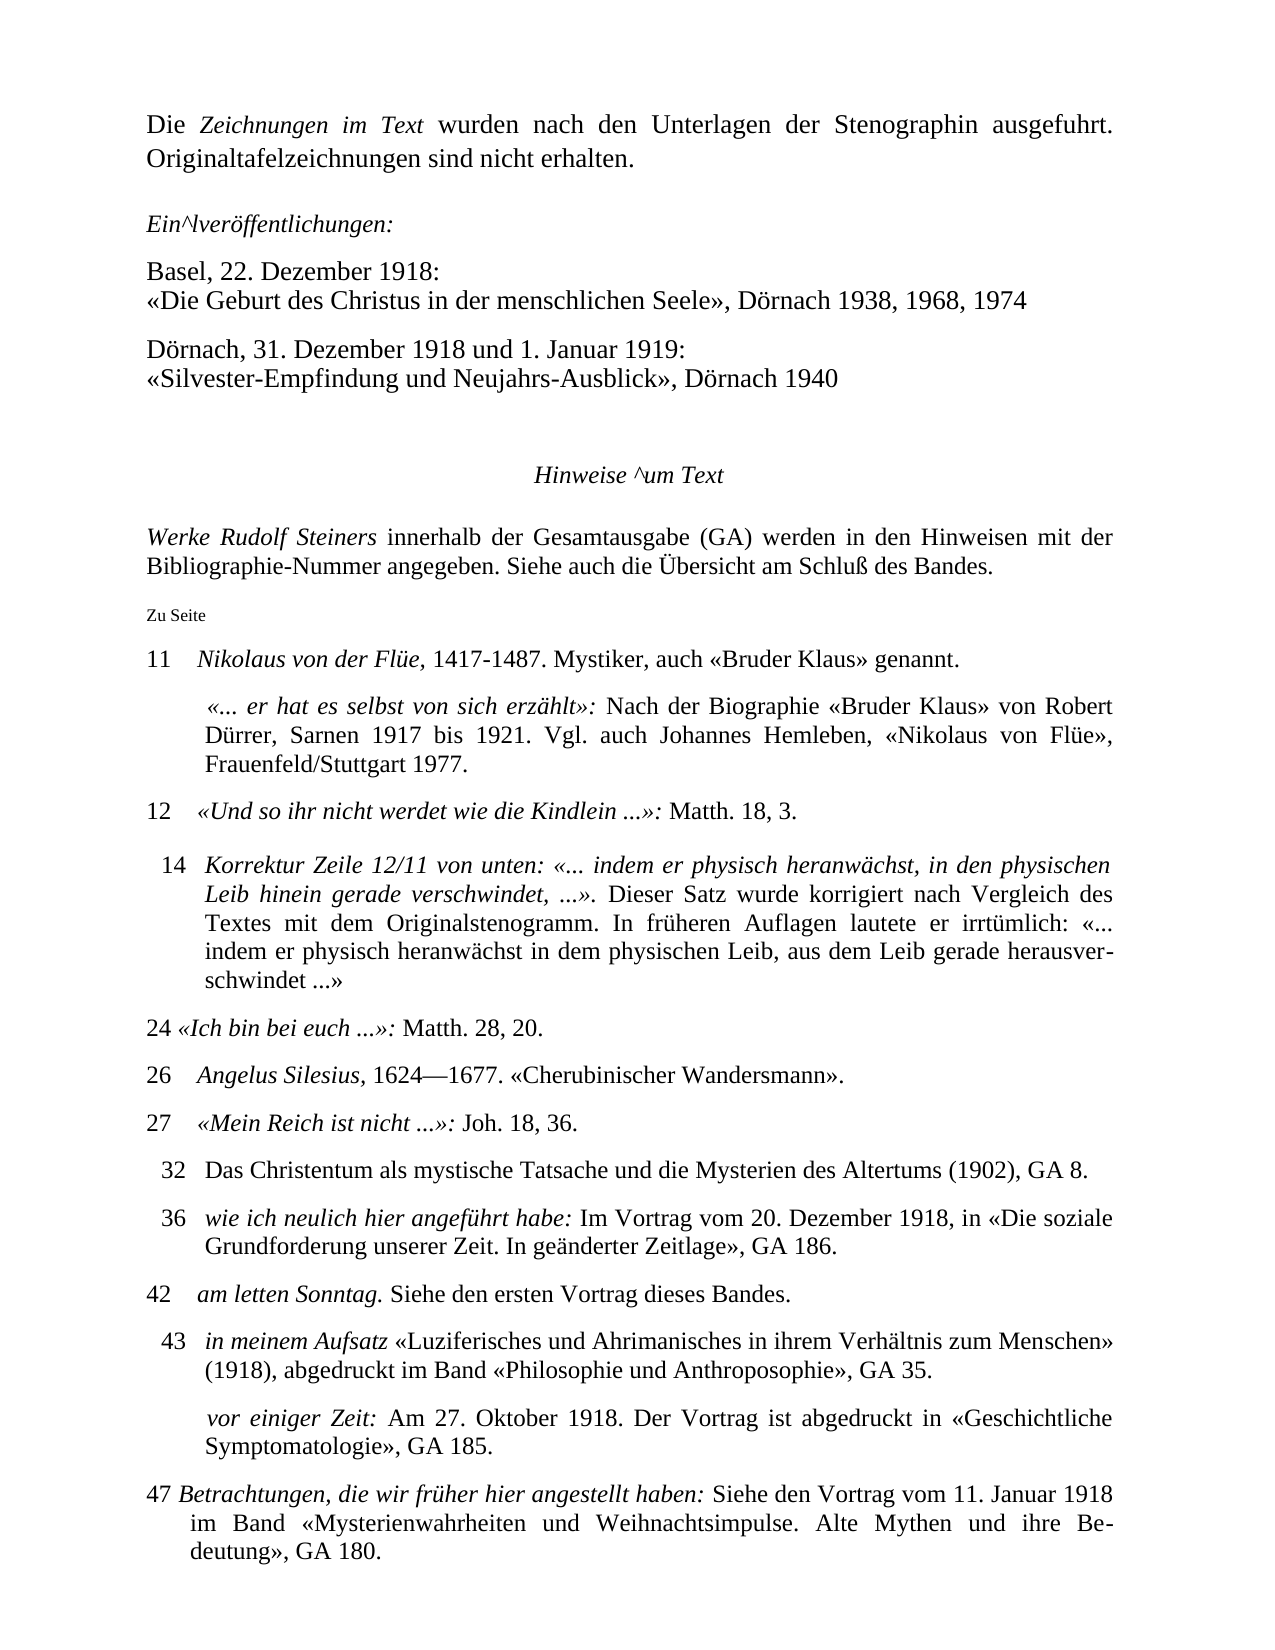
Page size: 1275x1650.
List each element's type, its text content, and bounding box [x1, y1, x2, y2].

list Korrektur Zeile 12/11 von unten: «... indem er physisch heranwächst, in den physischen Leib hinein gerade verschwindet, ...». Dieser Satz wurde korrigiert nach Vergleich des Textes mit dem Originalstenogramm. In früheren Auflagen lautete er irrtümlich: «... indem er physisch heranwächst in dem physischen Leib, aus dem Leib gerade herausverschwindet ...» [161, 850, 1114, 994]
text Hinweise ^um Text [146, 460, 1114, 489]
text «Silvester-Empfindung und Neujahrs-Ausblick», Dörnach 1940 [146, 364, 1114, 394]
text Zu Seite [146, 605, 1114, 625]
list Angelus Silesius, 1624—1677. «Cherubinischer Wandersmann». [146, 1060, 1114, 1089]
text «... er hat es selbst von sich erzählt»: Nach der Biographie «Bruder Klaus» von Robert Dürrer, Sarnen 1917 bis 1921. Vgl. auch Johannes Hemleben, «Nikolaus von Flüe», Frauenfeld/Stuttgart 1977. [204, 691, 1114, 778]
list «Und so ihr nicht werdet wie die Kindlein ...»: Matth. 18, 3. [146, 796, 1114, 825]
text «Die Geburt des Christus in der menschlichen Seele», Dörnach 1938, 1968, 1974 [146, 286, 1114, 316]
text vor einiger Zeit: Am 27. Oktober 1918. Der Vortrag ist abgedruckt in «Geschichtliche Symptomatologie», GA 185. [204, 1403, 1114, 1460]
list in meinem Aufsatz «Luziferisches und Ahrimanisches in ihrem Verhältnis zum Menschen» (1918), abgedruckt im Band «Philosophie und Anthroposophie», GA 35. [161, 1326, 1114, 1384]
list Das Christentum als mystische Tatsache und die Mysterien des Altertums (1902), GA 8. [161, 1155, 1114, 1184]
text Werke Rudolf Steiners innerhalb der Gesamtausgabe (GA) werden in den Hinweisen mit der Bibliographie-Nummer angegeben. Siehe auch die Übersicht am Schluß des Bandes. [146, 522, 1114, 580]
list Nikolaus von der Flüe, 1417-1487. Mystiker, auch «Bruder Klaus» genannt. [146, 644, 1114, 673]
text Dörnach, 31. Dezember 1918 und 1. Januar 1919: [146, 334, 1114, 364]
list wie ich neulich hier angeführt habe: Im Vortrag vom 20. Dezember 1918, in «Die soziale Grundforderung unserer Zeit. In geänderter Zeitlage», GA 186. [161, 1203, 1114, 1260]
list «Mein Reich ist nicht ...»: Joh. 18, 36. [146, 1108, 1114, 1136]
text 47 Betrachtungen, die wir früher hier angestellt haben: Siehe den Vortrag vom 11. Januar 1918 im Band «Mysterienwahrheiten und Weihnachtsimpulse. Alte Mythen und ihre Bedeutung», GA 180. [146, 1479, 1114, 1565]
text Ein^lveröffentlichungen: [146, 209, 1114, 238]
text Basel, 22. Dezember 1918: [146, 257, 1114, 286]
text 24 «Ich bin bei euch ...»: Matth. 28, 20. [146, 1013, 1114, 1041]
text Die Zeichnungen im Text wurden nach den Unterlagen der Stenographin ausgefuhrt. Originaltafelzeichnungen sind nicht erhalten. [146, 109, 1114, 173]
list am letten Sonntag. Siehe den ersten Vortrag dieses Bandes. [146, 1279, 1114, 1308]
